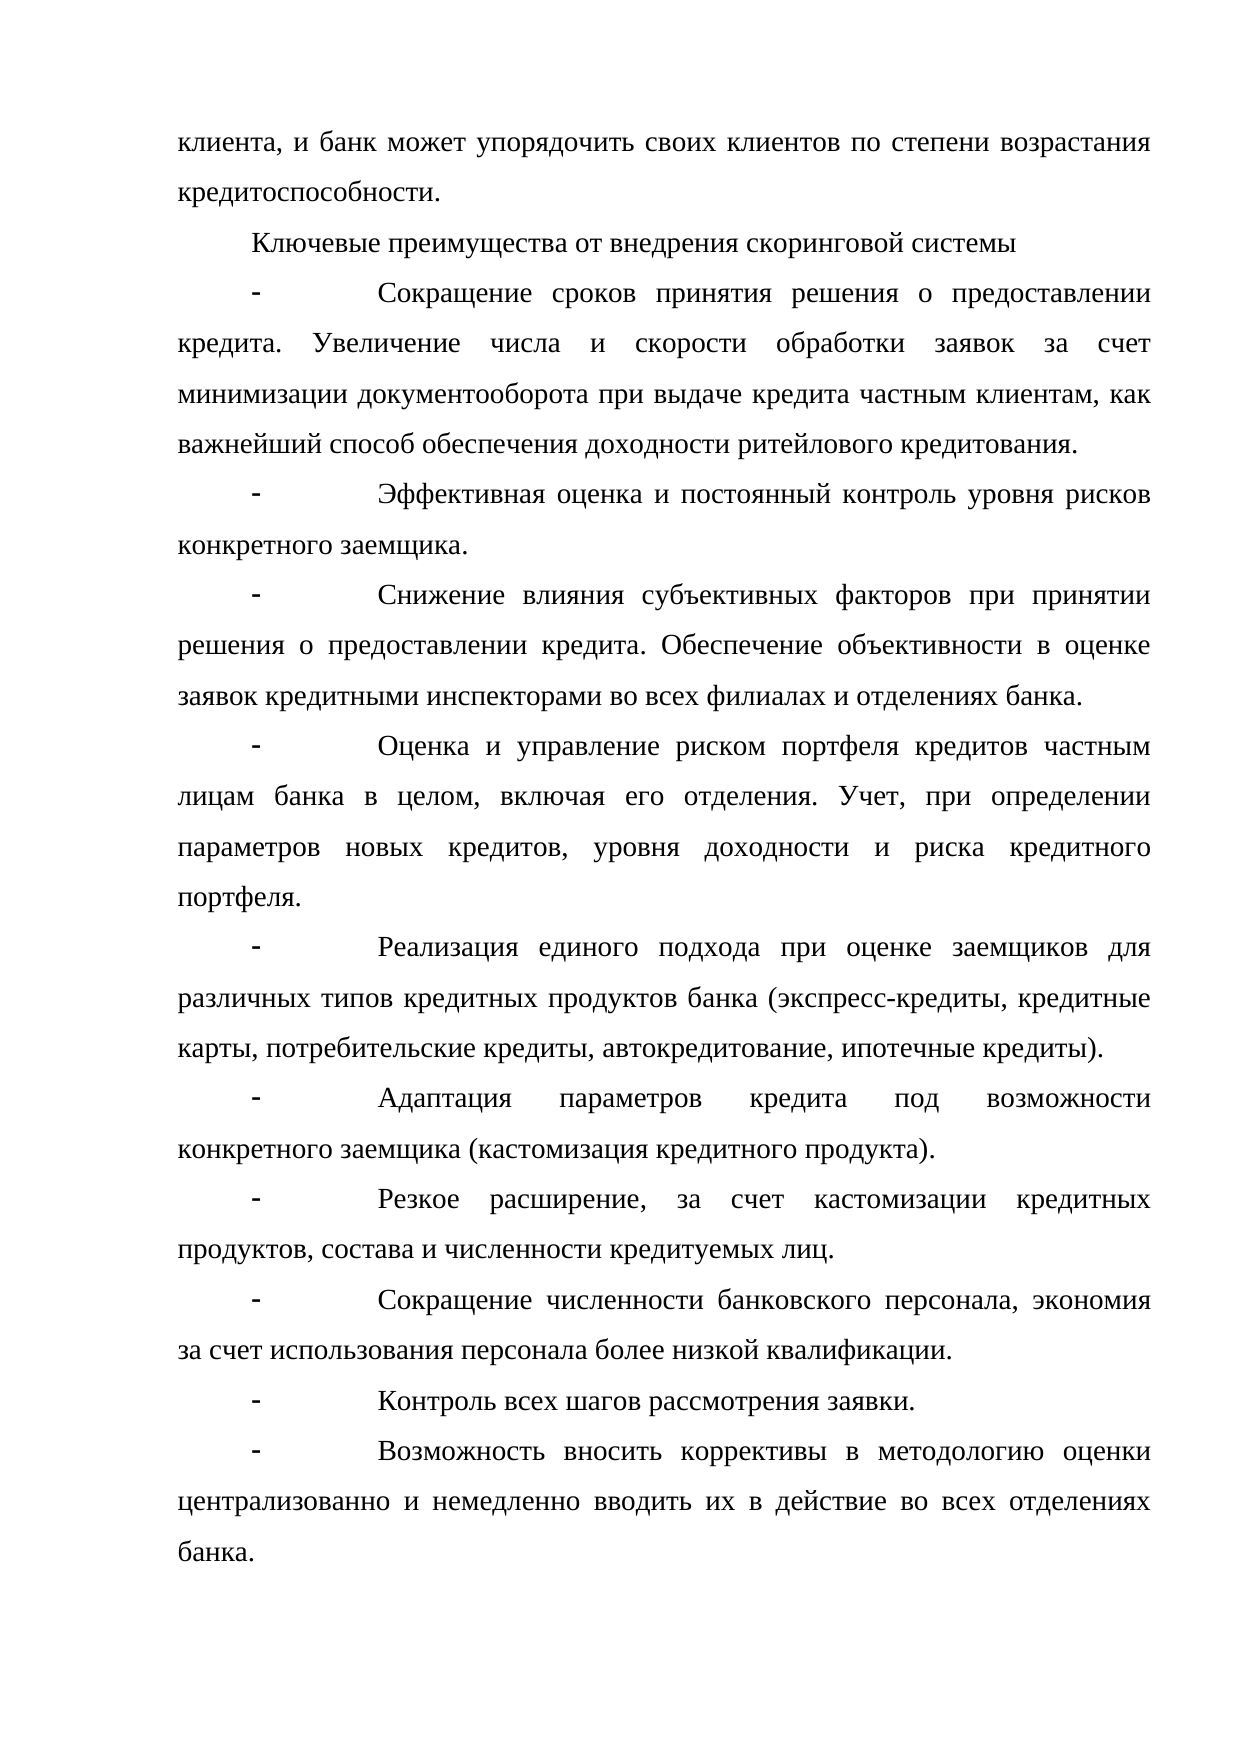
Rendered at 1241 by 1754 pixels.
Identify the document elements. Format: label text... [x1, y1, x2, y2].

list Реализация единого подхода при оценке заемщиков для различных типов кредитных продуктов банка (экспресс-кредиты, кредитные карты, потребительские кредиты, автокредитование, ипотечные кредиты). [177, 929, 1152, 1064]
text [177, 124, 1152, 208]
text Ключевые преимущества от внедрения скоринговой системы [177, 225, 1152, 258]
list Сокращение численности банковского персонала, экономия за счет использования персонала более низкой квалификации. [177, 1282, 1152, 1366]
list Возможность вносить коррективы в методологию оценки централизованно и немедленно вводить их в действие во всех отделениях банка. [177, 1433, 1152, 1567]
list Снижение влияния субъективных факторов при принятии решения о предоставлении кредита. Обеспечение объективности в оценке заявок кредитными инспекторами во всех филиалах и отделениях банка. [177, 577, 1152, 711]
list Сокращение сроков принятия решения о предоставлении кредита. Увеличение числа и скорости обработки заявок за счет минимизации документооборота при выдаче кредита частным клиентам, как важнейший способ обеспечения доходности ритейлового кредитования. [177, 275, 1152, 459]
list Эффективная оценка и постоянный контроль уровня рисков конкретного заемщика. [177, 476, 1152, 560]
list Резкое расширение, за счет кастомизации кредитных продуктов, состава и численности кредитуемых лиц. [177, 1181, 1152, 1265]
list Адаптация параметров кредита под возможности конкретного заемщика (кастомизация кредитного продукта). [177, 1081, 1152, 1164]
list Оценка и управление риском портфеля кредитов частным лицам банка в целом, включая его отделения. Учет, при определении параметров новых кредитов, уровня доходности и риска кредитного портфеля. [177, 728, 1152, 913]
list Контроль всех шагов рассмотрения заявки. [177, 1383, 1152, 1416]
